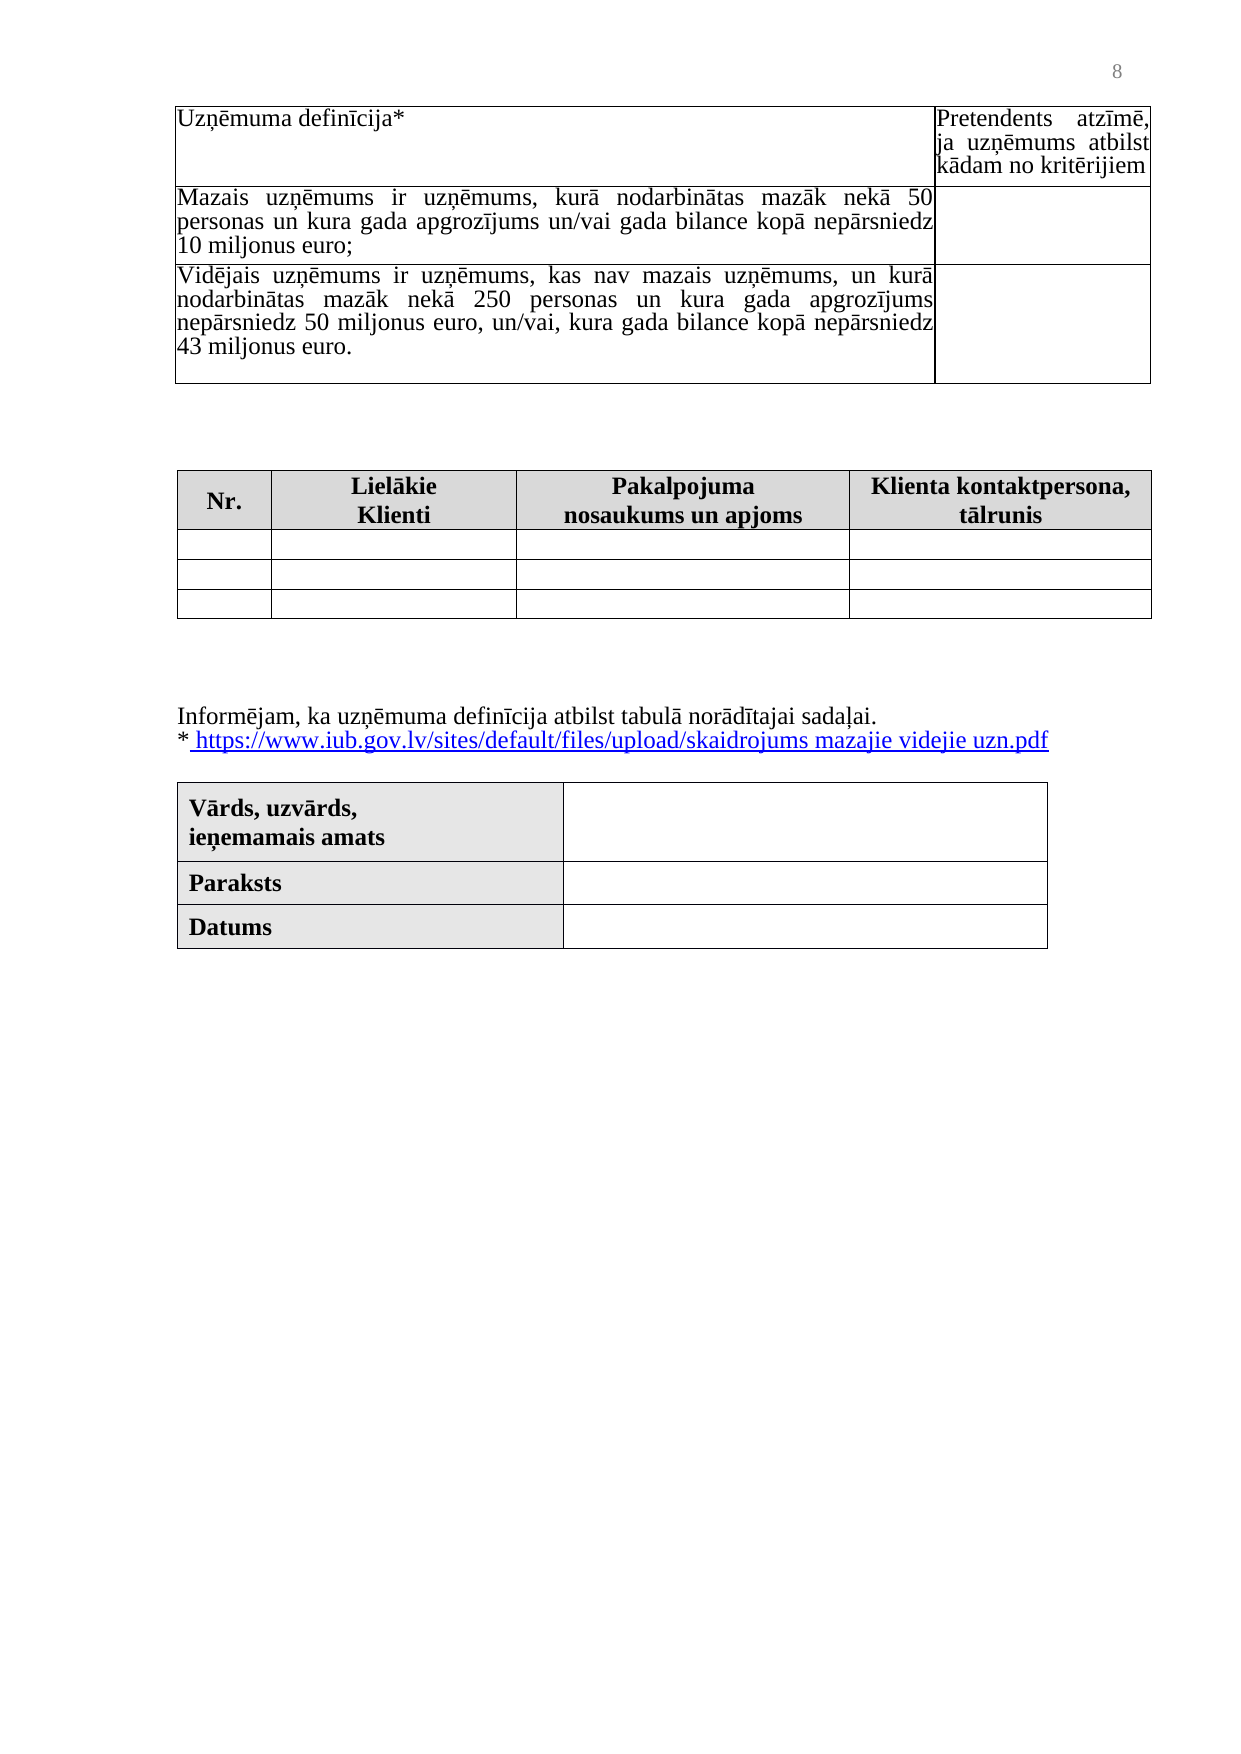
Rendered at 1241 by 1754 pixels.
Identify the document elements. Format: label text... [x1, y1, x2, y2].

table_cell [936, 187, 1150, 264]
text Informējam, ka uzņēmuma definīcija atbilst tabulā norādītajai sadaļai. [177, 706, 1104, 729]
table_cell Mazais uzņēmums ir uzņēmums, kurā nodarbinātas mazāk nekā 50 personas un kura gada apgrozījums un/vai gada bilance kopā nepārsniedz 10 miljonus euro; [176, 187, 934, 264]
table_header Lielākie Klienti [272, 471, 516, 529]
table_cell [178, 530, 271, 559]
table_cell [178, 590, 271, 618]
table_cell [517, 530, 849, 559]
table_cell [850, 590, 1151, 618]
table_header Pakalpojuma nosaukums un apjoms [517, 471, 849, 529]
table_header Klienta kontaktpersona, tālrunis [850, 471, 1151, 529]
table_header [564, 783, 1047, 861]
table_cell [517, 560, 849, 588]
table_cell [272, 560, 516, 588]
text * https://www.iub.gov.lv/sites/default/files/upload/skaidrojums mazajie videjie uzn.pdf [177, 729, 1104, 753]
table_cell [850, 560, 1151, 588]
table_cell [178, 560, 271, 588]
table_header Nr. [178, 471, 271, 529]
table_cell [936, 265, 1150, 383]
table_cell [564, 905, 1047, 948]
table_cell Datums [178, 905, 563, 948]
table_header Pretendents atzīmē, ja uzņēmums atbilst kādam no kritērijiem [936, 107, 1150, 186]
table_header Uzņēmuma definīcija* [176, 107, 934, 186]
table_cell [850, 530, 1151, 559]
table_cell Paraksts [178, 862, 563, 904]
table_cell [272, 590, 516, 618]
table_cell [517, 590, 849, 618]
table_cell [272, 530, 516, 559]
table_header Vārds, uzvārds, ieņemamais amats [178, 783, 563, 861]
table_cell [564, 862, 1047, 904]
table_cell Vidējais uzņēmums ir uzņēmums, kas nav mazais uzņēmums, un kurā nodarbinātas mazāk nekā 250 personas un kura gada apgrozījums nepārsniedz 50 miljonus euro, un/vai, kura gada bilance kopā nepārsniedz 43 miljonus euro. [176, 265, 934, 383]
